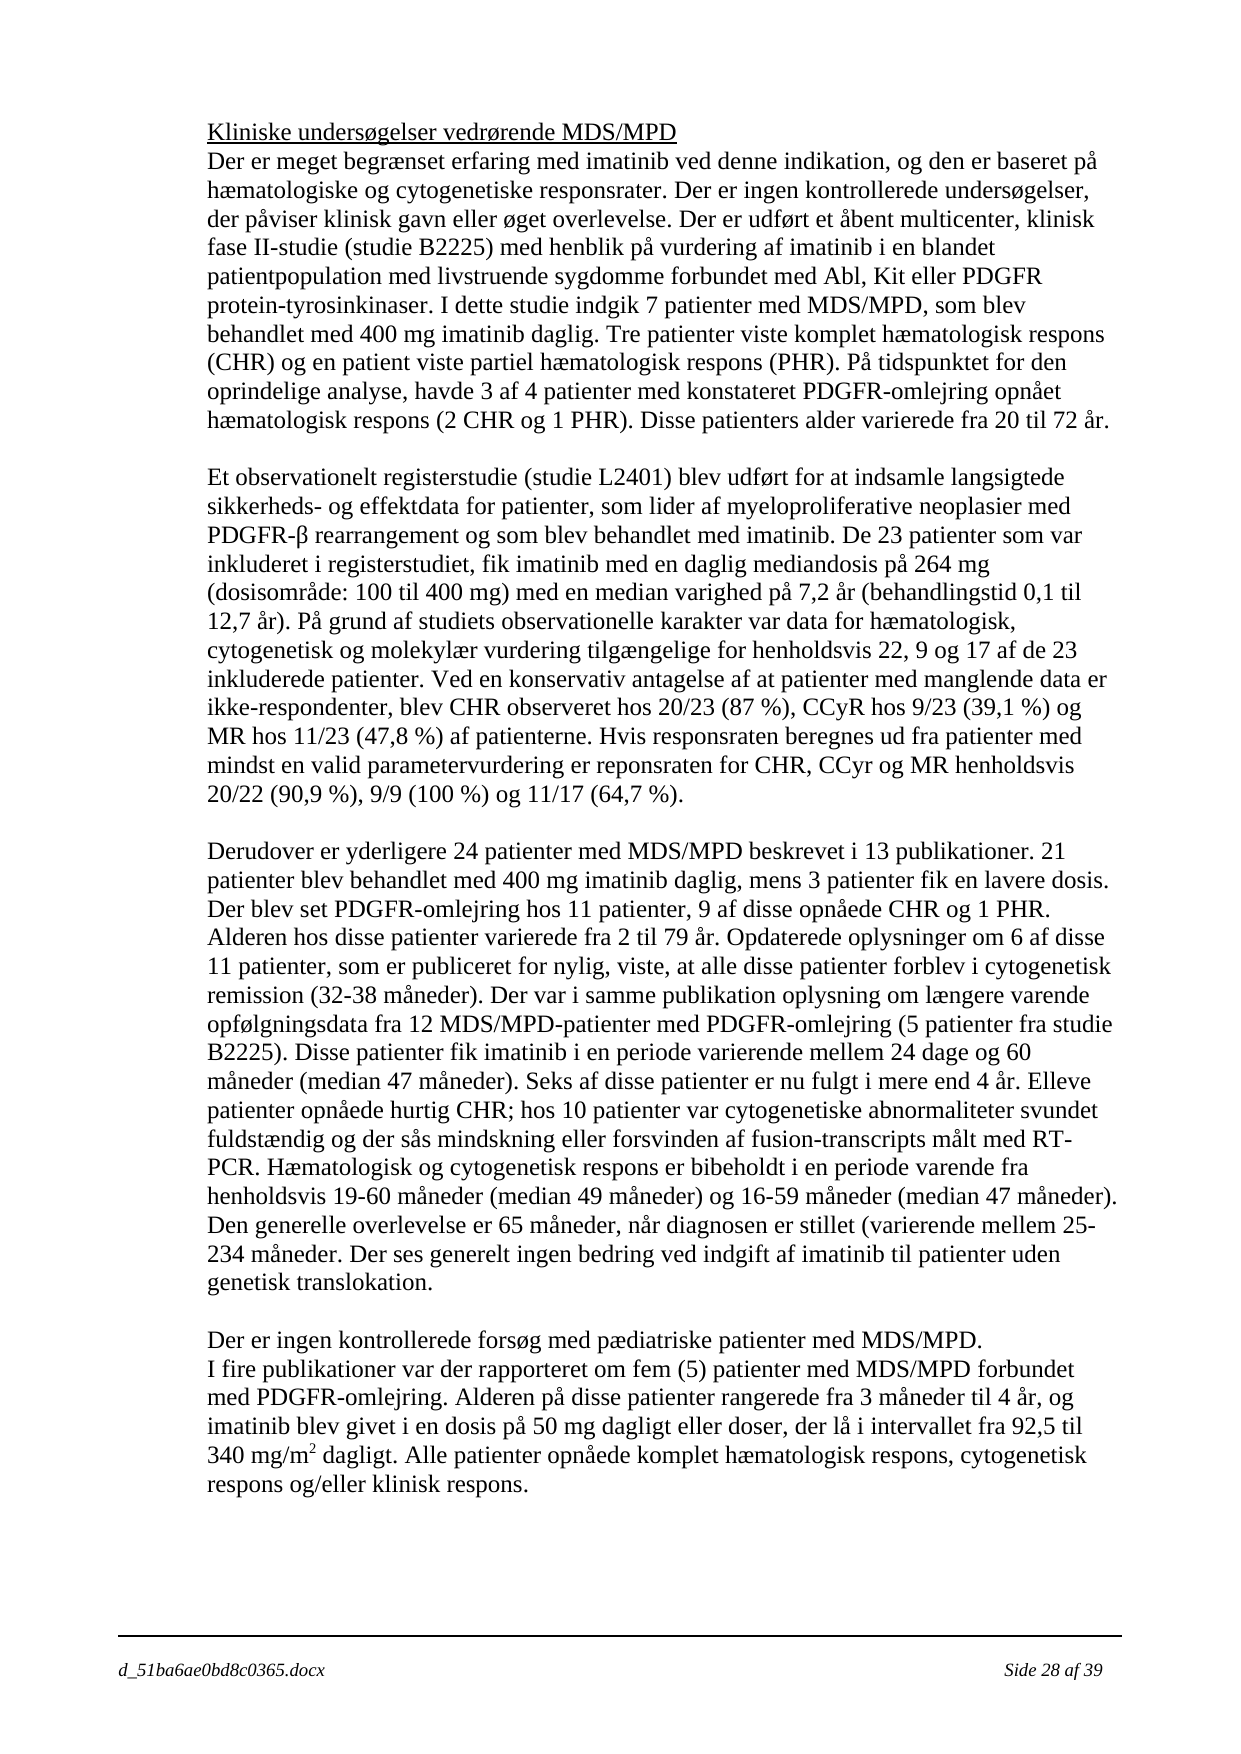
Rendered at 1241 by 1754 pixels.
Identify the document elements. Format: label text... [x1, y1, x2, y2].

text Der er meget begrænset erfaring med imatinib ved denne indikation, og den er baseret på hæmatologiske og cytogenetiske responsrater. Der er ingen kontrollerede undersøgelser, der påviser klinisk gavn eller øget overlevelse. Der er udført et åbent multicenter, klinisk fase II-studie (studie B2225) med henblik på vurdering af imatinib i en blandet patientpopulation med livstruende sygdomme forbundet med Abl, Kit eller PDGFR protein-tyrosinkinaser. I dette studie indgik 7 patienter med MDS/MPD, som blev behandlet med 400 mg imatinib daglig. Tre patienter viste komplet hæmatologisk respons (CHR) og en patient viste partiel hæmatologisk respons (PHR). På tidspunktet for den oprindelige analyse, havde 3 af 4 patienter med konstateret PDGFR-omlejring opnået hæmatologisk respons (2 CHR og 1 PHR). Disse patienters alder varierede fra 20 til 72 år. [207, 146, 1122, 434]
text Et observationelt registerstudie (studie L2401) blev udført for at indsamle langsigtede sikkerheds- og effektdata for patienter, som lider af myeloproliferative neoplasier med PDGFR-β rearrangement og som blev behandlet med imatinib. De 23 patienter som var inkluderet i registerstudiet, fik imatinib med en daglig mediandosis på 264 mg (dosisområde: 100 til 400 mg) med en median varighed på 7,2 år (behandlingstid 0,1 til 12,7 år). På grund af studiets observationelle karakter var data for hæmatologisk, cytogenetisk og molekylær vurdering tilgængelige for henholdsvis 22, 9 og 17 af de 23 inkluderede patienter. Ved en konservativ antagelse af at patienter med manglende data er ikke-respondenter, blev CHR observeret hos 20/23 (87 %), CCyR hos 9/23 (39,1 %) og MR hos 11/23 (47,8 %) af patienterne. Hvis responsraten beregnes ud fra patienter med mindst en valid parametervurdering er reponsraten for CHR, CCyr og MR henholdsvis 20/22 (90,9 %), 9/9 (100 %) og 11/17 (64,7 %). [207, 462, 1122, 807]
text I fire publikationer var der rapporteret om fem (5) patienter med MDS/MPD forbundet med PDGFR-omlejring. Alderen på disse patienter rangerede fra 3 måneder til 4 år, og imatinib blev givet i en dosis på 50 mg dagligt eller doser, der lå i intervallet fra 92,5 til 340 mg/m2 dagligt. Alle patienter opnåede komplet hæmatologisk respons, cytogenetisk respons og/eller klinisk respons. [207, 1354, 1122, 1497]
text Der er ingen kontrollerede forsøg med pædiatriske patienter med MDS/MPD. [207, 1325, 1122, 1354]
text Derudover er yderligere 24 patienter med MDS/MPD beskrevet i 13 publikationer. 21 patienter blev behandlet med 400 mg imatinib daglig, mens 3 patienter fik en lavere dosis. Der blev set PDGFR-omlejring hos 11 patienter, 9 af disse opnåede CHR og 1 PHR. Alderen hos disse patienter varierede fra 2 til 79 år. Opdaterede oplysninger om 6 af disse 11 patienter, som er publiceret for nylig, viste, at alle disse patienter forblev i cytogenetisk remission (32-38 måneder). Der var i samme publikation oplysning om længere varende opfølgningsdata fra 12 MDS/MPD-patienter med PDGFR-omlejring (5 patienter fra studie B2225). Disse patienter fik imatinib i en periode varierende mellem 24 dage og 60 måneder (median 47 måneder). Seks af disse patienter er nu fulgt i mere end 4 år. Elleve patienter opnåede hurtig CHR; hos 10 patienter var cytogenetiske abnormaliteter svundet fuldstændig og der sås mindskning eller forsvinden af fusion-transcripts målt med RT-PCR. Hæmatologisk og cytogenetisk respons er bibeholdt i en periode varende fra henholdsvis 19-60 måneder (median 49 måneder) og 16-59 måneder (median 47 måneder). Den generelle overlevelse er 65 måneder, når diagnosen er stillet (varierende mellem 25-234 måneder. Der ses generelt ingen bedring ved indgift af imatinib til patienter uden genetisk translokation. [207, 836, 1122, 1296]
text Kliniske undersøgelser vedrørende MDS/MPD [207, 117, 1122, 146]
